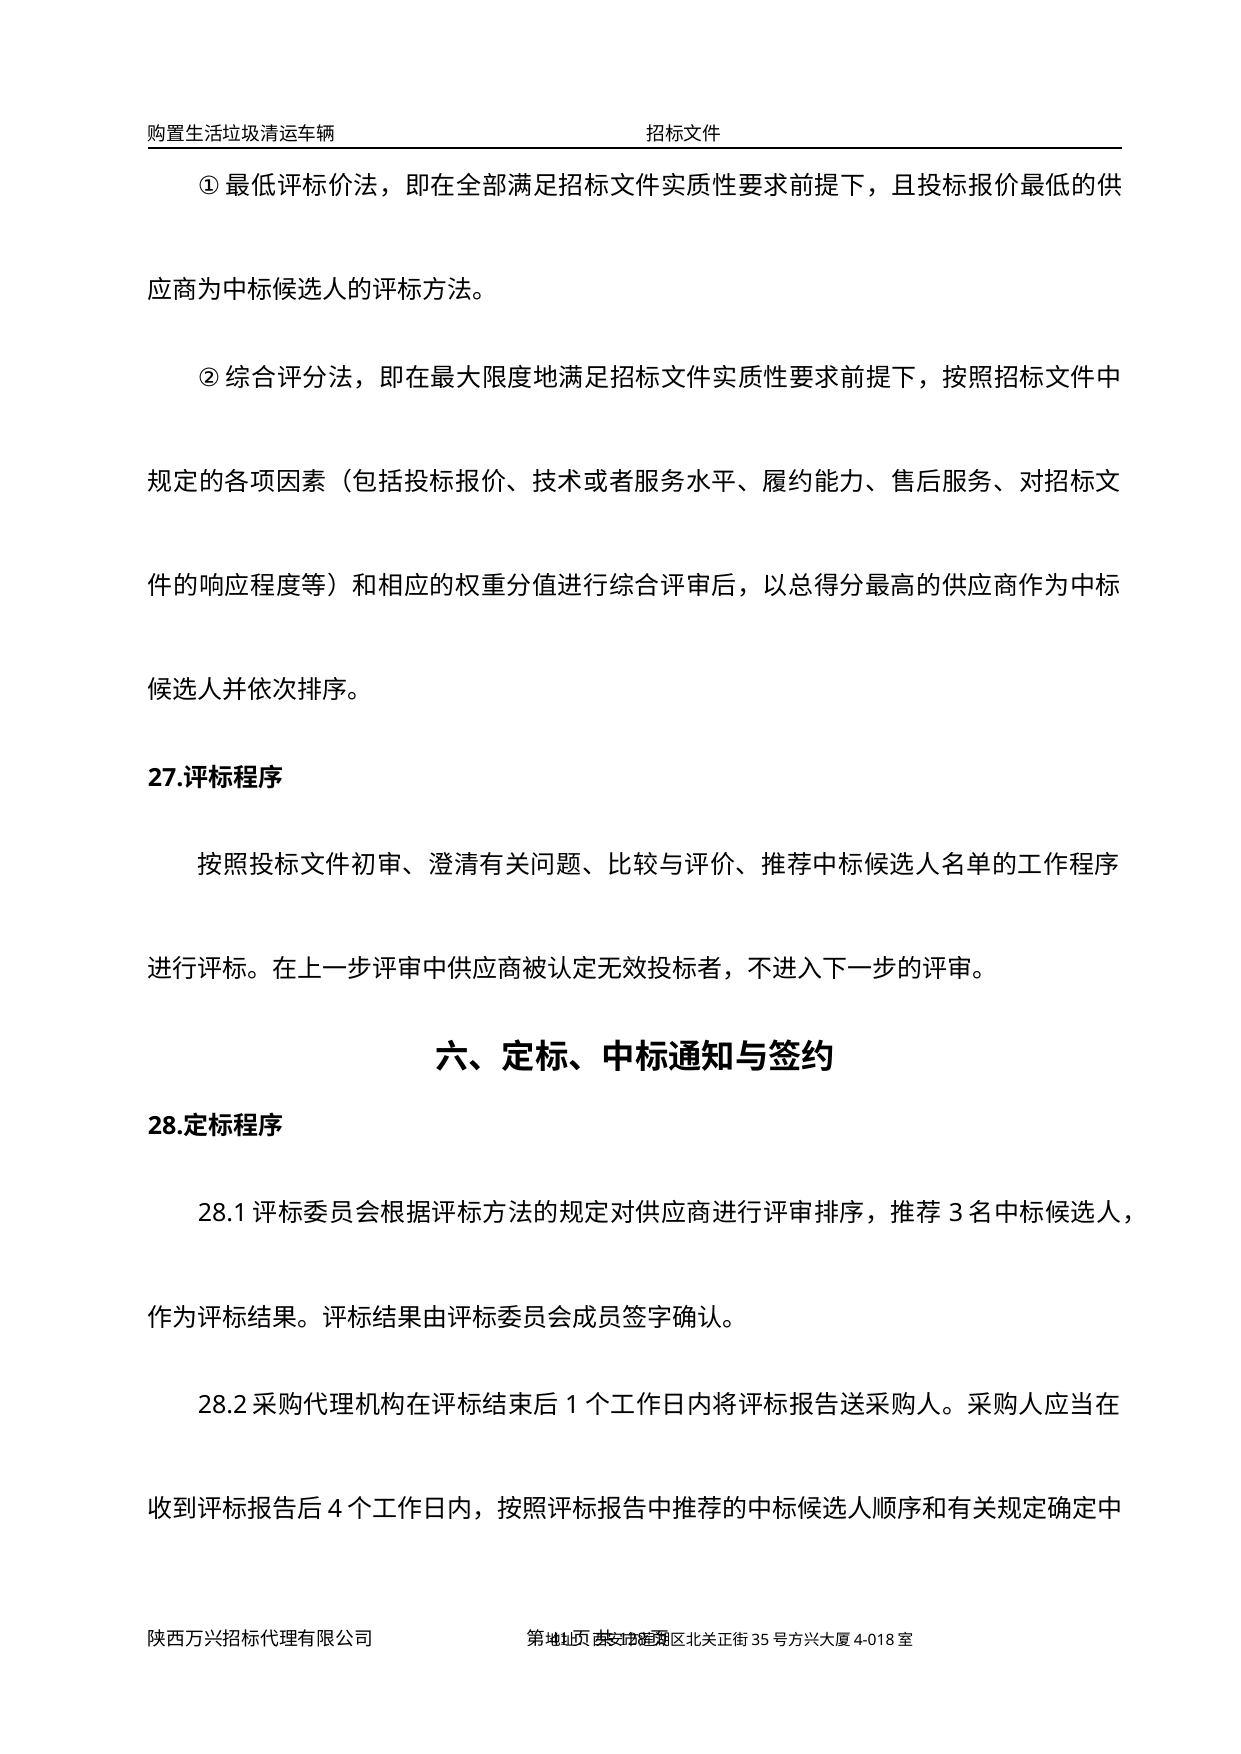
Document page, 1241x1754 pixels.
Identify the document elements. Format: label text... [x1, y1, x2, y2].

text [148, 1368, 1122, 1541]
text ①最低评标价法，即在全部满足招标文件实质性要求前提下，且投标报价最低的供应商为中标候选人的评标方法。 [148, 149, 1122, 323]
text 27.评标程序 [148, 740, 1122, 810]
text 六、定标、中标通知与签约 [148, 1019, 1122, 1089]
text 按照投标文件初审、澄清有关问题、比较与评价、推荐中标候选人名单的工作程序进行评标。在上一步评审中供应商被认定无效投标者，不进入下一步的评审。 [148, 828, 1122, 1001]
text 28.1评标委员会根据评标方法的规定对供应商进行评审排序，推荐3名中标候选人，作为评标结果。评标结果由评标委员会成员签字确认。 [148, 1176, 1122, 1350]
text ②综合评分法，即在最大限度地满足招标文件实质性要求前提下，按照招标文件中规定的各项因素（包括投标报价、技术或者服务水平、履约能力、售后服务、对招标文件的响应程度等）和相应的权重分值进行综合评审后，以总得分最高的供应商作为中标候选人并依次排序。 [148, 341, 1122, 722]
text 28.定标程序 [148, 1089, 1122, 1158]
